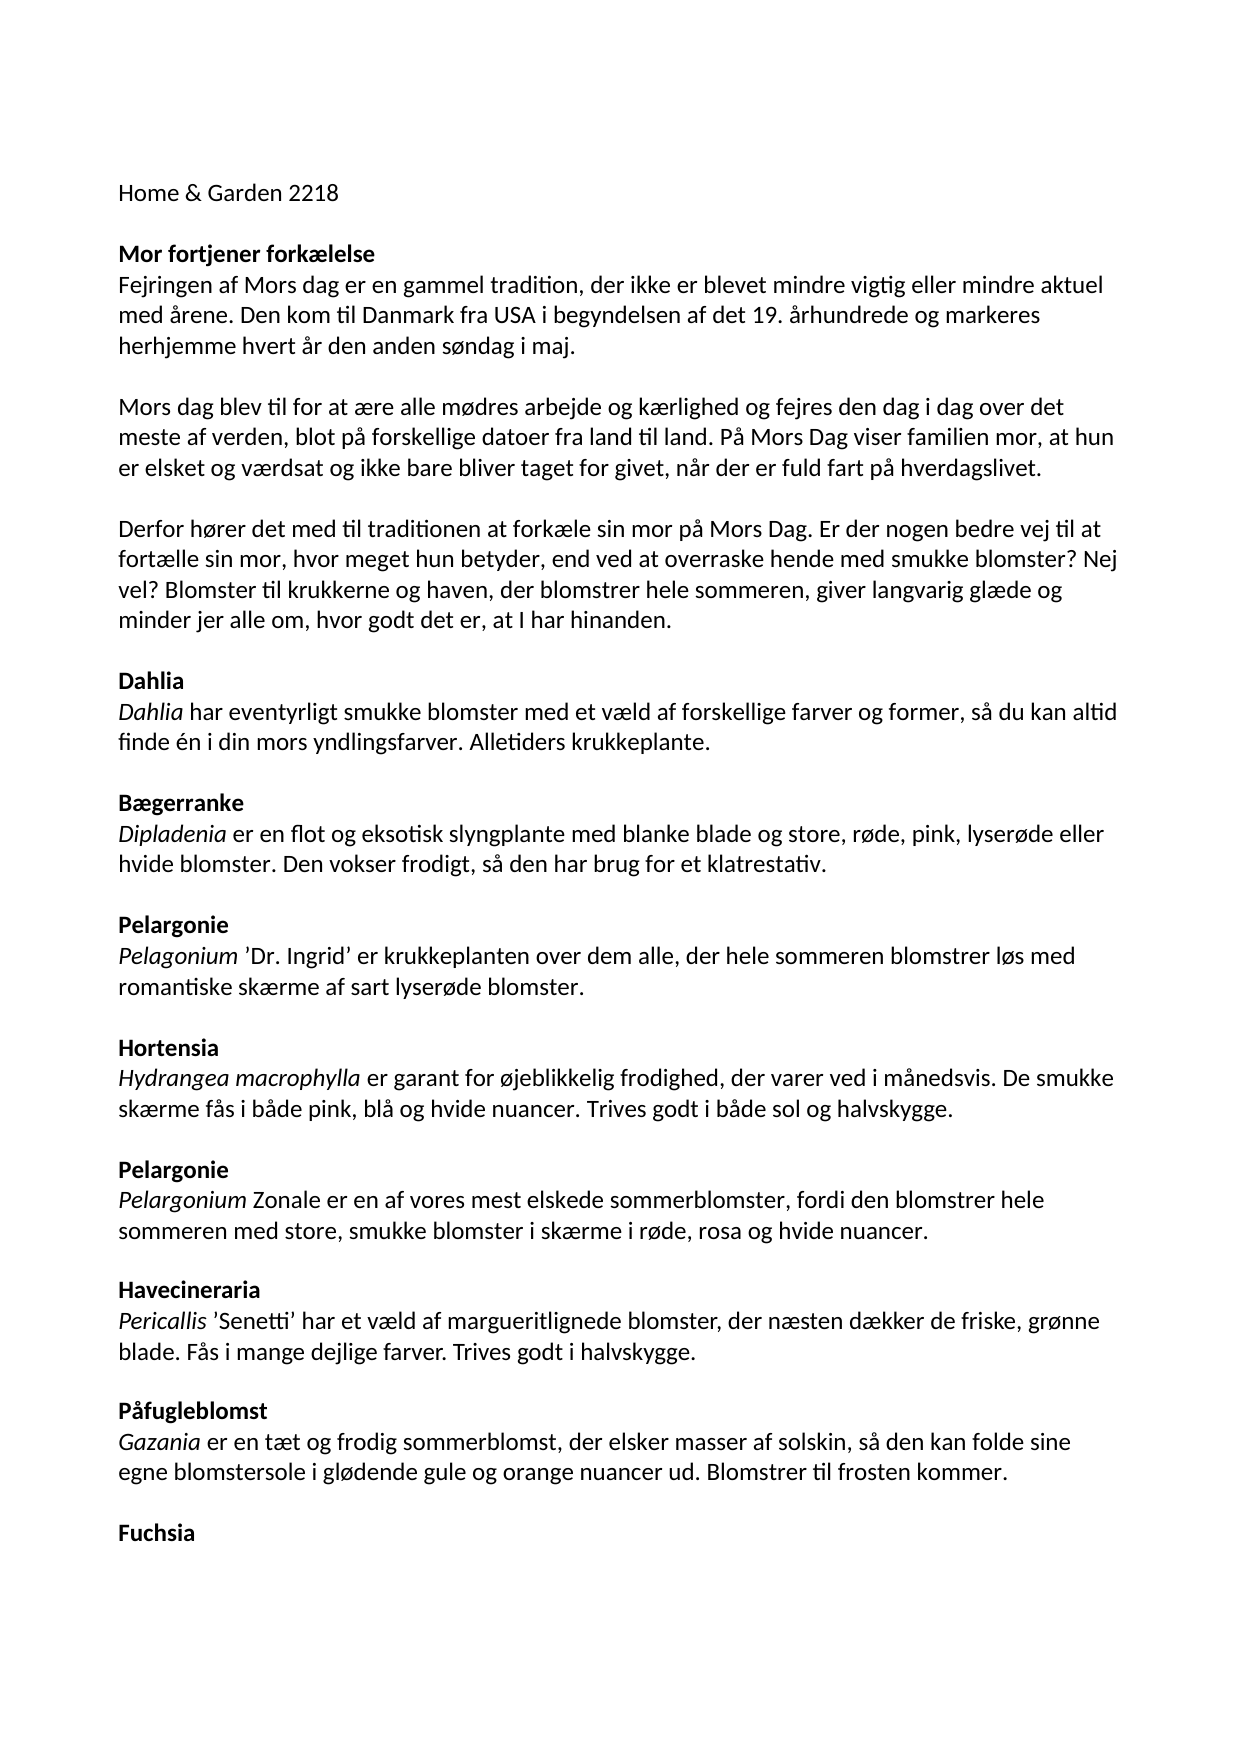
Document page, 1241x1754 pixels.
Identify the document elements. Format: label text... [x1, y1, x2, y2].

text Påfugleblomst [118, 1395, 1122, 1426]
text Dipladenia er en flot og eksotisk slyngplante med blanke blade og store, røde, pink, lyserøde eller hvide blomster. Den vokser frodigt, så den har brug for et klatrestativ. [118, 818, 1122, 879]
text Dahlia har eventyrligt smukke blomster med et væld af forskellige farver og former, så du kan altid finde én i din mors yndlingsfarver. Alletiders krukkeplante. [118, 696, 1122, 757]
text Fejringen af Mors dag er en gammel tradition, der ikke er blevet mindre vigtig eller mindre aktuel med årene. Den kom til Danmark fra USA i begyndelsen af det 19. århundrede og markeres herhjemme hvert år den anden søndag i maj. [118, 269, 1122, 360]
text Pelargonie [118, 1154, 1122, 1184]
text Bægerranke [118, 788, 1122, 818]
text Pelargonium Zonale er en af vores mest elskede sommerblomster, fordi den blomstrer hele sommeren med store, smukke blomster i skærme i røde, rosa og hvide nuancer. [118, 1184, 1122, 1245]
text Hydrangea macrophylla er garant for øjeblikkelig frodighed, der varer ved i månedsvis. De smukke skærme fås i både pink, blå og hvide nuancer. Trives godt i både sol og halvskygge. [118, 1062, 1122, 1123]
text Pelagonium ’Dr. Ingrid’ er krukkeplanten over dem alle, der hele sommeren blomstrer løs med romantiske skærme af sart lyserøde blomster. [118, 940, 1122, 1001]
text Dahlia [118, 666, 1122, 696]
text Derfor hører det med til traditionen at forkæle sin mor på Mors Dag. Er der nogen bedre vej til at fortælle sin mor, hvor meget hun betyder, end ved at overraske hende med smukke blomster? Nej vel? Blomster til krukkerne og haven, der blomstrer hele sommeren, giver langvarig glæde og minder jer alle om, hvor godt det er, at I har hinanden. [118, 513, 1122, 635]
text Mor fortjener forkælelse [118, 238, 1122, 269]
text Home & Garden 2218 [118, 177, 1122, 208]
text Havecineraria Pericallis ’Senetti’ har et væld af margueritlignede blomster, der næsten dækker de friske, grønne blade. Fås i mange dejlige farver. Trives godt i halvskygge. [118, 1274, 1122, 1366]
text Fuchsia [118, 1517, 1122, 1548]
text Hortensia [118, 1032, 1122, 1062]
text Mors dag blev til for at ære alle mødres arbejde og kærlighed og fejres den dag i dag over det meste af verden, blot på forskellige datoer fra land til land. På Mors Dag viser familien mor, at hun er elsket og værdsat og ikke bare bliver taget for givet, når der er fuld fart på hverdagslivet. [118, 391, 1122, 482]
text Pelargonie [118, 910, 1122, 940]
text Gazania er en tæt og frodig sommerblomst, der elsker masser af solskin, så den kan folde sine egne blomstersole i glødende gule og orange nuancer ud. Blomstrer til frosten kommer. [118, 1426, 1122, 1487]
